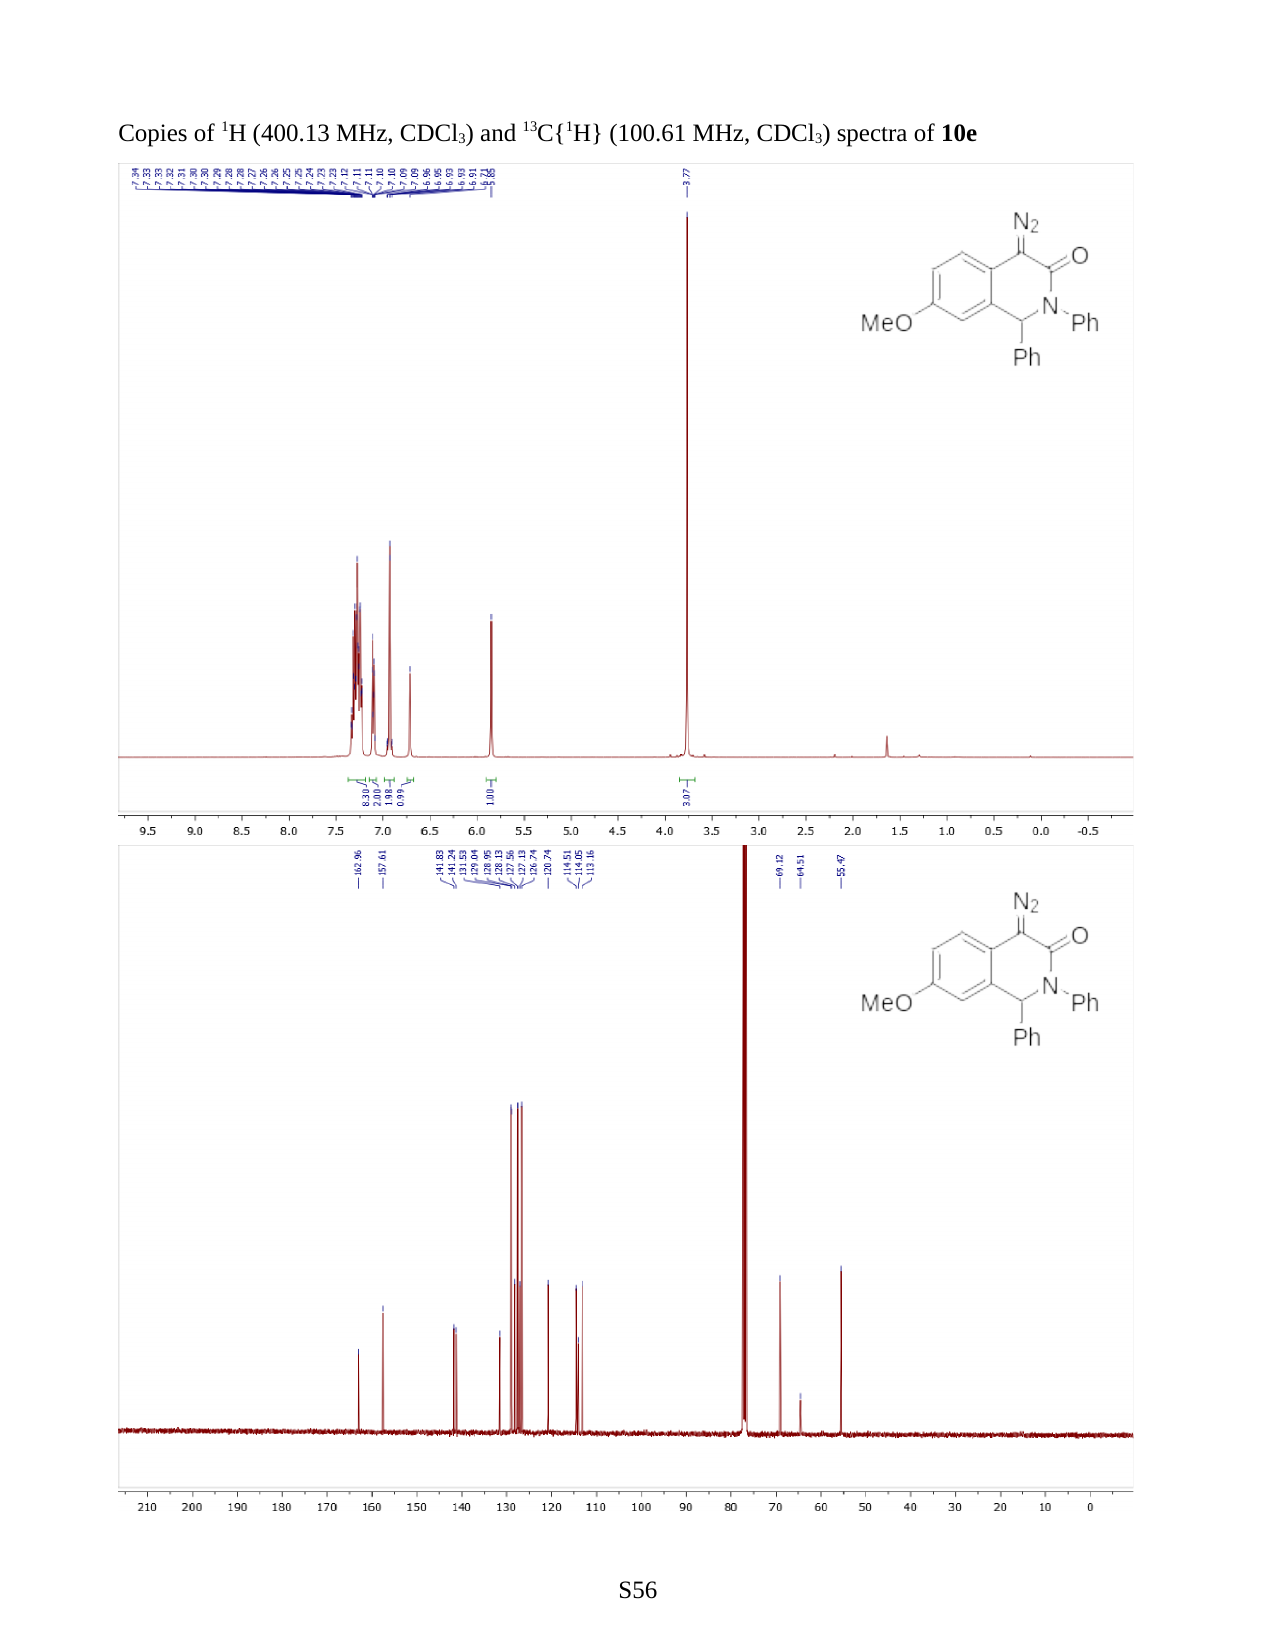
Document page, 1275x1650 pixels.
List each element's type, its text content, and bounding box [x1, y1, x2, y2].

picture [118, 163, 1134, 835]
text Copies of 1H (400.13 MHz, CDCl3) and 13C{1H} (100.61 MHz, CDCl3) spectra of 10e [118, 118, 1157, 147]
picture [118, 845, 1134, 1511]
